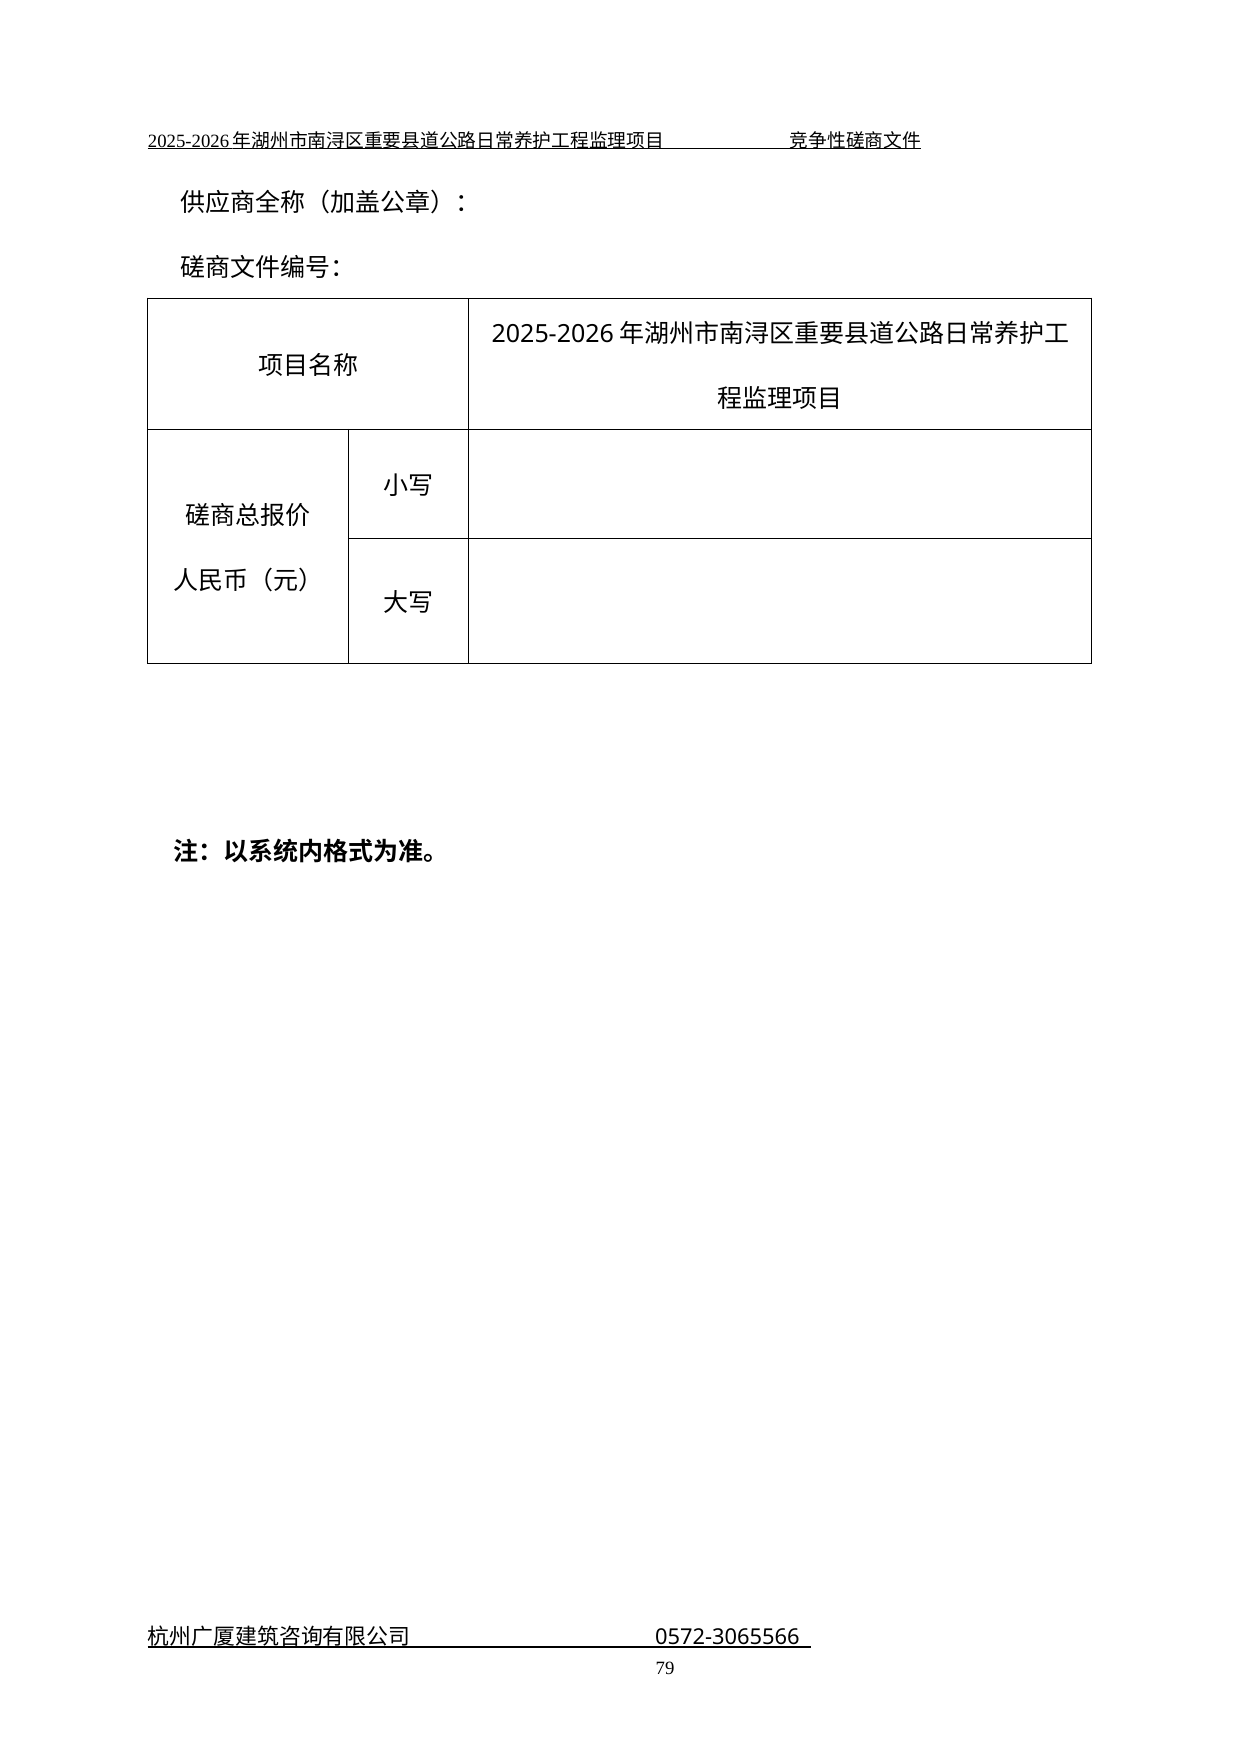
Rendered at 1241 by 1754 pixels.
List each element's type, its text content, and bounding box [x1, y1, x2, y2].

table_cell [469, 539, 1091, 663]
table_cell [469, 430, 1091, 538]
table_cell 大写 [349, 539, 468, 663]
table_cell 磋商总报价 人民币（元） [148, 430, 348, 663]
text 磋商文件编号： [148, 233, 1098, 298]
table_header 项目名称 [148, 299, 468, 429]
text 供应商全称（加盖公章）： [148, 168, 1098, 233]
table_header 2025-2026年湖州市南浔区重要县道公路日常养护工程监理项目 [469, 299, 1091, 429]
text 注：以系统内格式为准。 [148, 817, 1098, 882]
table_cell 小写 [349, 430, 468, 538]
